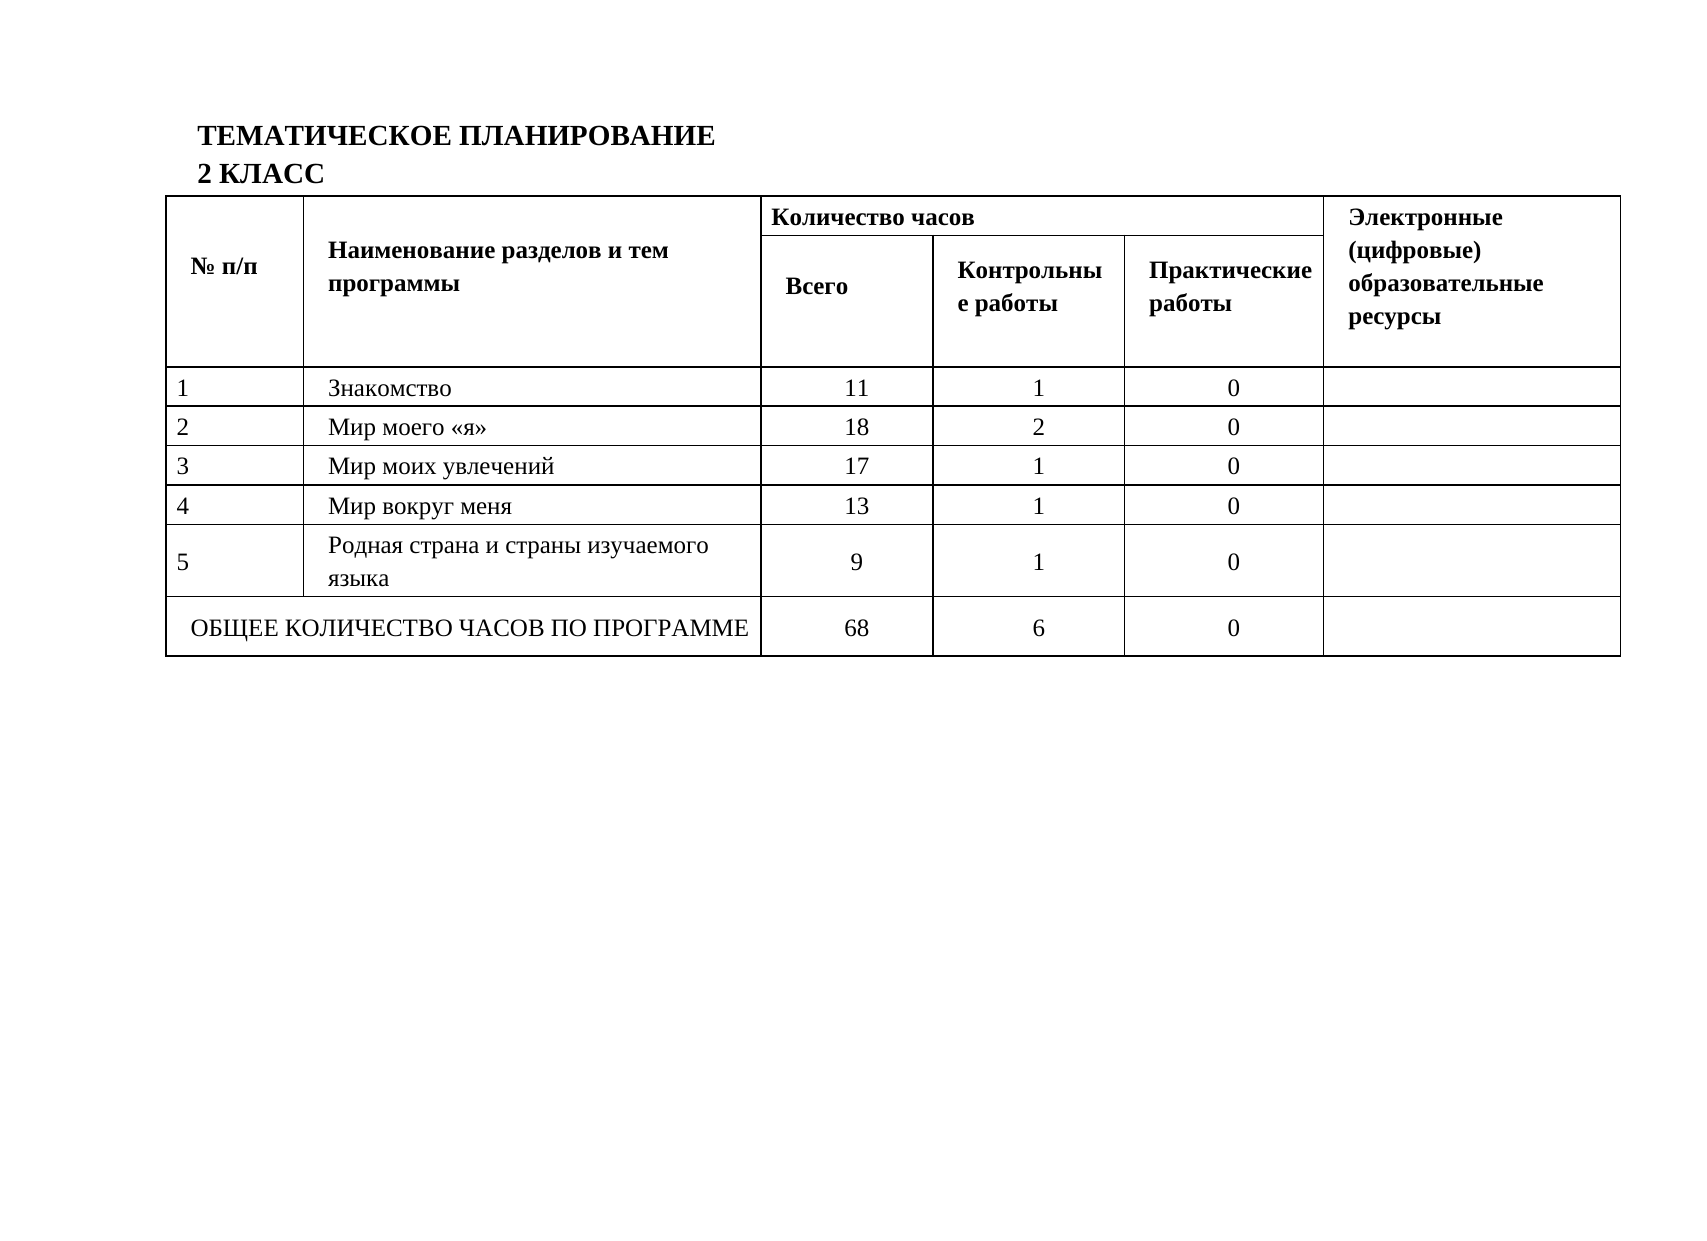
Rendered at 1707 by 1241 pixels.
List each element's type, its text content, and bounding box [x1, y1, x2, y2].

table_cell Практические работы [1125, 236, 1323, 366]
table_cell [1324, 446, 1620, 484]
table_cell [1324, 525, 1620, 596]
table_cell 1 [934, 368, 1124, 405]
text 2 КЛАСС [190, 157, 1618, 190]
table_header Количество часов [762, 197, 1323, 234]
table_cell Всего [762, 236, 932, 366]
table_cell 1 [934, 486, 1124, 523]
table_cell 5 [167, 525, 303, 596]
table_cell Контрольные работы [934, 236, 1124, 366]
table_cell ОБЩЕЕ КОЛИЧЕСТВО ЧАСОВ ПО ПРОГРАММЕ [167, 597, 760, 655]
table_cell Мир моих увлечений [304, 446, 760, 484]
table_cell [1324, 597, 1620, 655]
table_header № п/п [167, 197, 303, 366]
table_cell 17 [762, 446, 932, 484]
table_cell Мир моего «я» [304, 407, 760, 445]
table_cell Знакомство [304, 368, 760, 405]
table_cell 0 [1125, 525, 1323, 596]
table_cell 18 [762, 407, 932, 445]
table_header Наименование разделов и тем программы [304, 197, 760, 366]
table_cell [1324, 368, 1620, 405]
table_cell 3 [167, 446, 303, 484]
table_cell 6 [934, 597, 1124, 655]
table_cell 0 [1125, 368, 1323, 405]
table_cell Мир вокруг меня [304, 486, 760, 523]
table_cell 1 [934, 446, 1124, 484]
table_cell 0 [1125, 446, 1323, 484]
table_cell Родная страна и страны изучаемого языка [304, 525, 760, 596]
table_cell 1 [167, 368, 303, 405]
table_cell 4 [167, 486, 303, 523]
table_header Электронные (цифровые) образовательные ресурсы [1324, 197, 1620, 366]
table_cell 2 [167, 407, 303, 445]
table_cell 0 [1125, 407, 1323, 445]
table_cell 2 [934, 407, 1124, 445]
table_cell 11 [762, 368, 932, 405]
table_cell [1324, 407, 1620, 445]
table_cell [1324, 486, 1620, 523]
table_cell 9 [762, 525, 932, 596]
table_cell 13 [762, 486, 932, 523]
table_cell 1 [934, 525, 1124, 596]
table_cell 68 [762, 597, 932, 655]
table_cell 0 [1125, 486, 1323, 523]
table_cell 0 [1125, 597, 1323, 655]
text ТЕМАТИЧЕСКОЕ ПЛАНИРОВАНИЕ [190, 118, 1618, 152]
